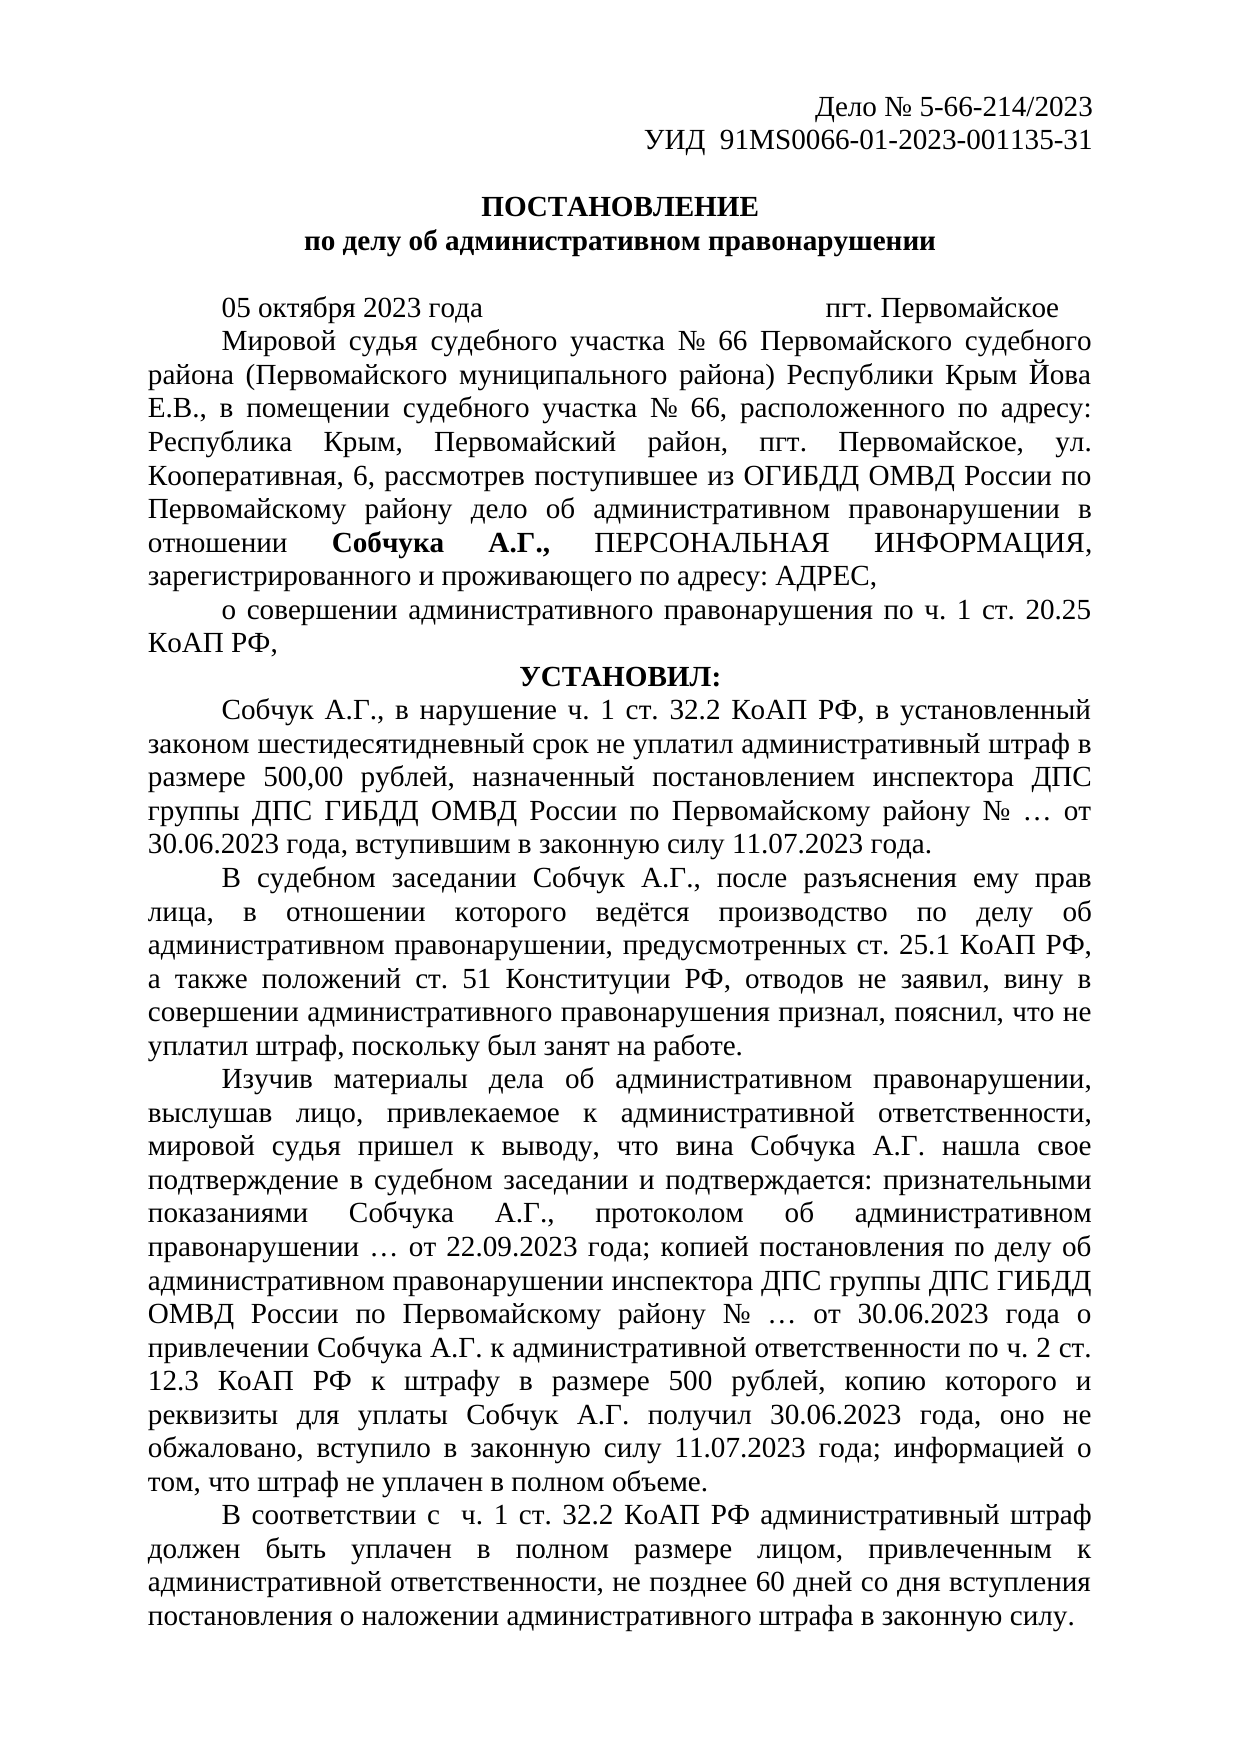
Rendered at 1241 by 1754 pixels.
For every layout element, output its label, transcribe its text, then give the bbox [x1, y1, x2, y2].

text Собчук А.Г., в нарушение ч. 1 ст. 32.2 КоАП РФ, в установленный законом шестидесятидневный срок не уплатил административный штраф в размере 500,00 рублей, назначенный постановлением инспектора ДПС группы ДПС ГИБДД ОМВД России по Первомайскому району № … от 30.06.2023 года, вступившим в законную силу 11.07.2023 года. [148, 692, 1092, 860]
text Мировой судья судебного участка № 66 Первомайского судебного района (Первомайского муниципального района) Республики Крым Йова Е.В., в помещении судебного участка № 66, расположенного по адресу: Республика Крым, Первомайский район, пгт. Первомайское, ул. Кооперативная, 6, рассмотрев поступившее из ОГИБДД ОМВД России по Первомайскому району дело об административном правонарушении в отношении Собчука А.Г., ПЕРСОНАЛЬНАЯ ИНФОРМАЦИЯ, зарегистрированного и проживающего по адресу: АДРЕС, [148, 323, 1092, 592]
text 05 октября 2023 года пгт. Первомайское [148, 290, 1092, 323]
text УИД 91MS0066-01-2023-001135-31 [148, 122, 1092, 156]
text В соответствии с ч. 1 ст. 32.2 КоАП РФ административный штраф должен быть уплачен в полном размере лицом, привлеченным к административной ответственности, не позднее 60 дней со дня вступления постановления о наложении административного штрафа в законную силу. [148, 1497, 1092, 1632]
text Изучив материалы дела об административном правонарушении, выслушав лицо, привлекаемое к административной ответственности, мировой судья пришел к выводу, что вина Собчука А.Г. нашла свое подтверждение в судебном заседании и подтверждается: признательными показаниями Собчука А.Г., протоколом об административном правонарушении … от 22.09.2023 года; копией постановления по делу об административном правонарушении инспектора ДПС группы ДПС ГИБДД ОМВД России по Первомайскому району № … от 30.06.2023 года о привлечении Собчука А.Г. к административной ответственности по ч. 2 ст. 12.3 КоАП РФ к штрафу в размере 500 рублей, копию которого и реквизиты для уплаты Собчук А.Г. получил 30.06.2023 года, оно не обжаловано, вступило в законную силу 11.07.2023 года; информацией о том, что штраф не уплачен в полном объеме. [148, 1061, 1092, 1497]
text Дело № 5-66-214/2023 [148, 89, 1092, 122]
text о совершении административного правонарушения по ч. 1 ст. 20.25 КоАП РФ, [148, 592, 1092, 659]
text УСТАНОВИЛ: [148, 659, 1092, 692]
text ПОСТАНОВЛЕНИЕ [148, 189, 1092, 223]
text В судебном заседании Собчук А.Г., после разъяснения ему прав лица, в отношении которого ведётся производство по делу об административном правонарушении, предусмотренных ст. 25.1 КоАП РФ, а также положений ст. 51 Конституции РФ, отводов не заявил, вину в совершении административного правонарушения признал, пояснил, что не уплатил штраф, поскольку был занят на работе. [148, 860, 1092, 1061]
text по делу об административном правонарушении [148, 223, 1092, 256]
